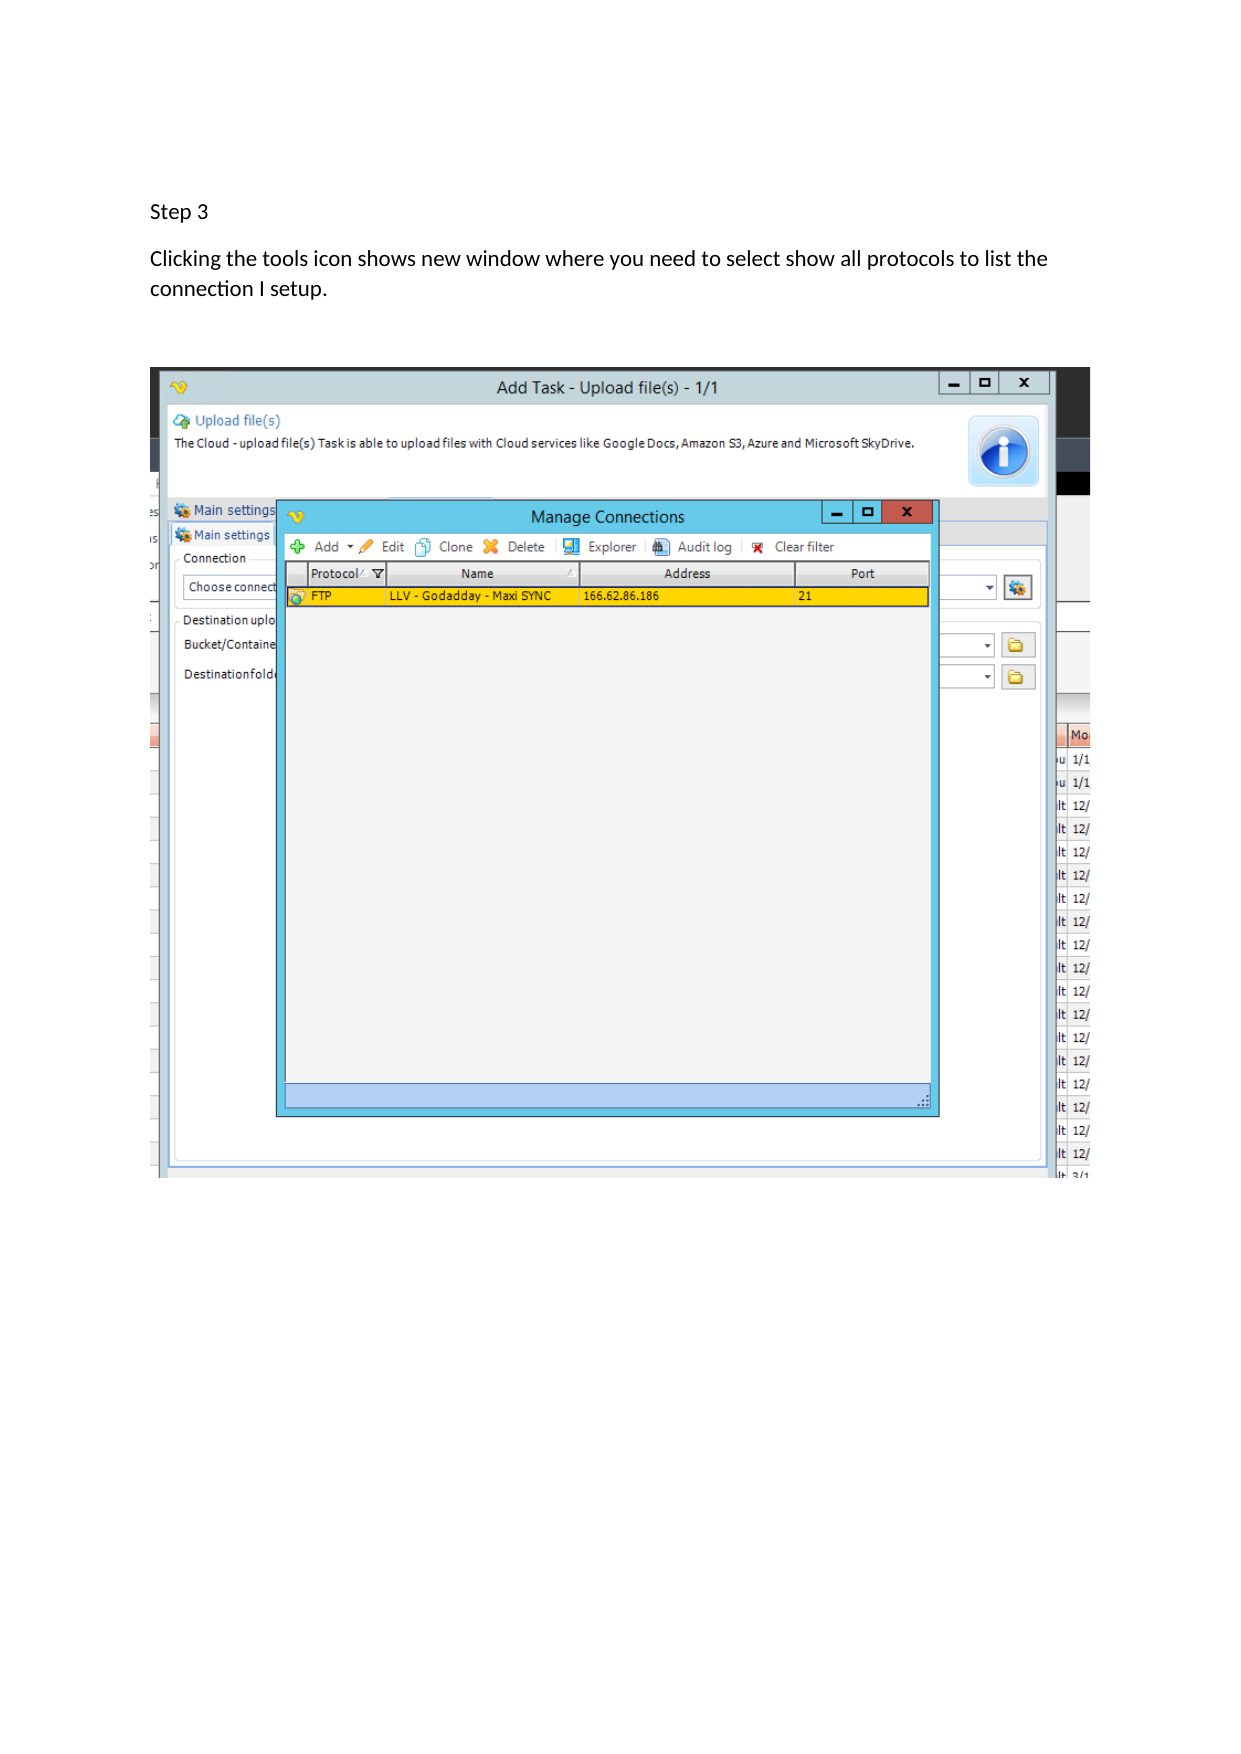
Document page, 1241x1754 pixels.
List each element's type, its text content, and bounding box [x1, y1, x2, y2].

text Clicking the tools icon shows new window where you need to select show all protocols to list the connection I setup. [150, 244, 1090, 302]
picture [150, 367, 1091, 1178]
text Step 3 [150, 197, 1090, 225]
